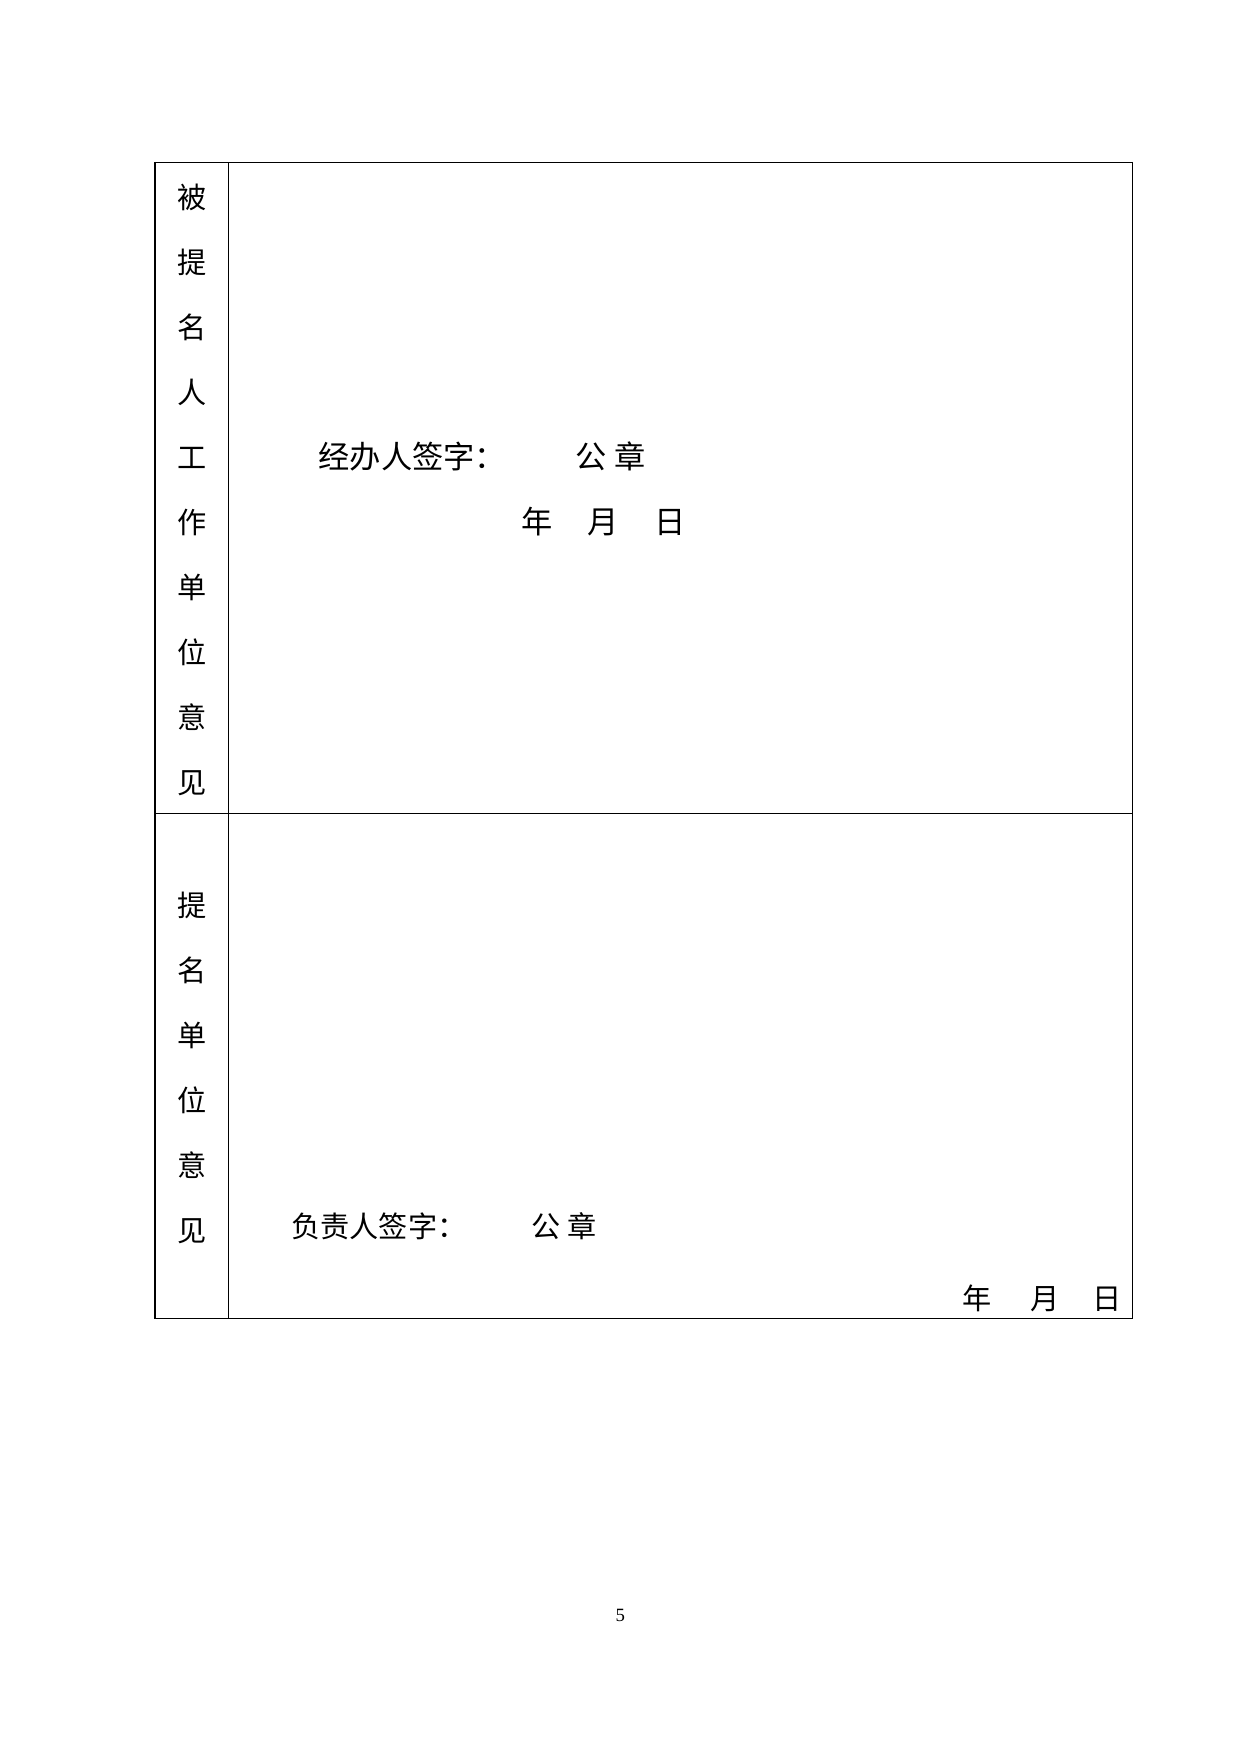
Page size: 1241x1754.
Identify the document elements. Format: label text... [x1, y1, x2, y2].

table_cell 提名单位意见 [156, 814, 228, 1318]
table_cell 经办人签字： 公 章 年 月 日 [229, 163, 1132, 813]
table_cell 被提名人工作单位意见 [156, 163, 228, 813]
table_cell 负责人签字： 公 章 年 月 日 [229, 814, 1132, 1318]
